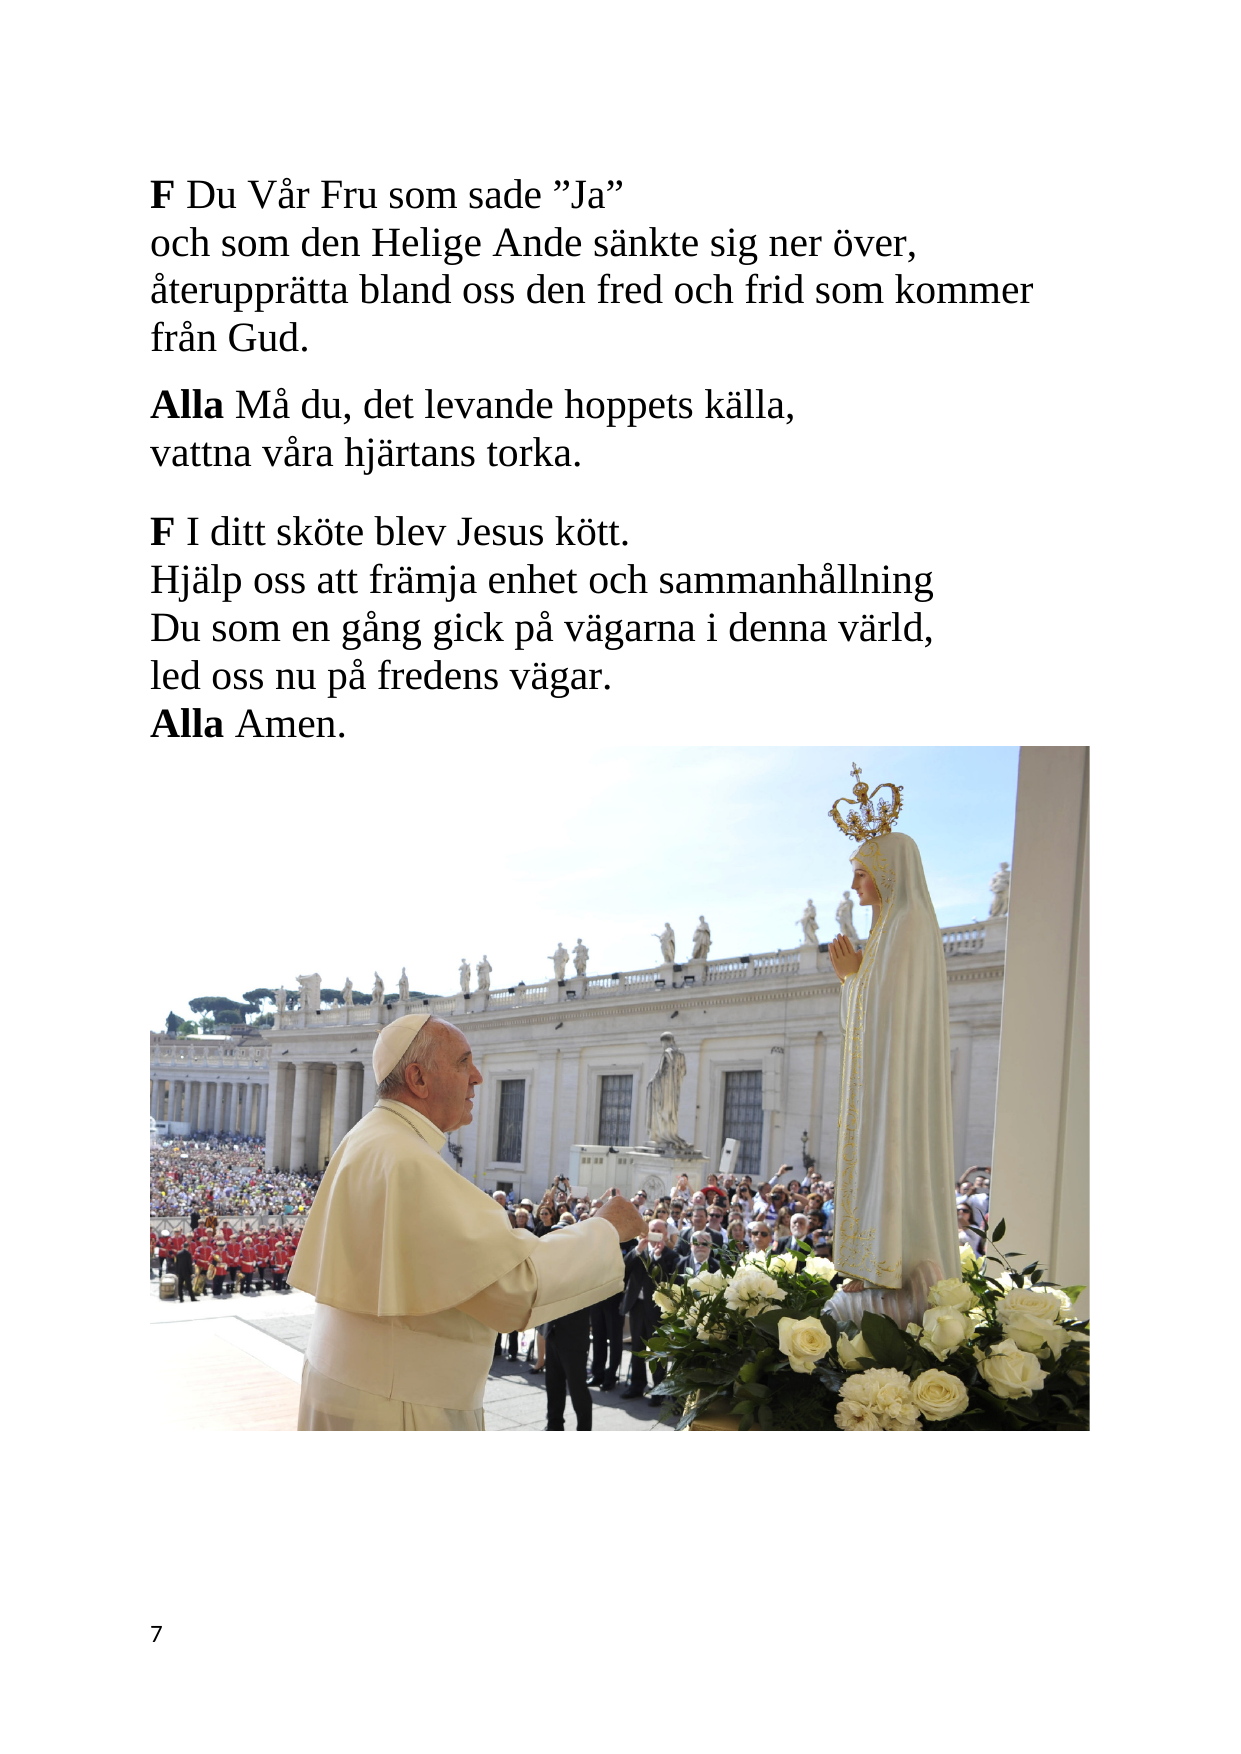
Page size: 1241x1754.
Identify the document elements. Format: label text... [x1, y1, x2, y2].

text F Du Vår Fru som sade ”Ja” och som den Helige Ande sänkte sig ner över, återupprätta bland oss den fred och frid som kommer från Gud. [150, 150, 1090, 361]
text F I ditt sköte blev Jesus kött. Hjälp oss att främja enhet och sammanhållning Du som en gång gick på vägarna i denna värld, led oss nu på fredens vägar. Alla Amen. [150, 506, 1090, 746]
picture [150, 746, 1090, 1431]
text Alla Må du, det levande hoppets källa, vattna våra hjärtans torka. [150, 380, 1090, 506]
